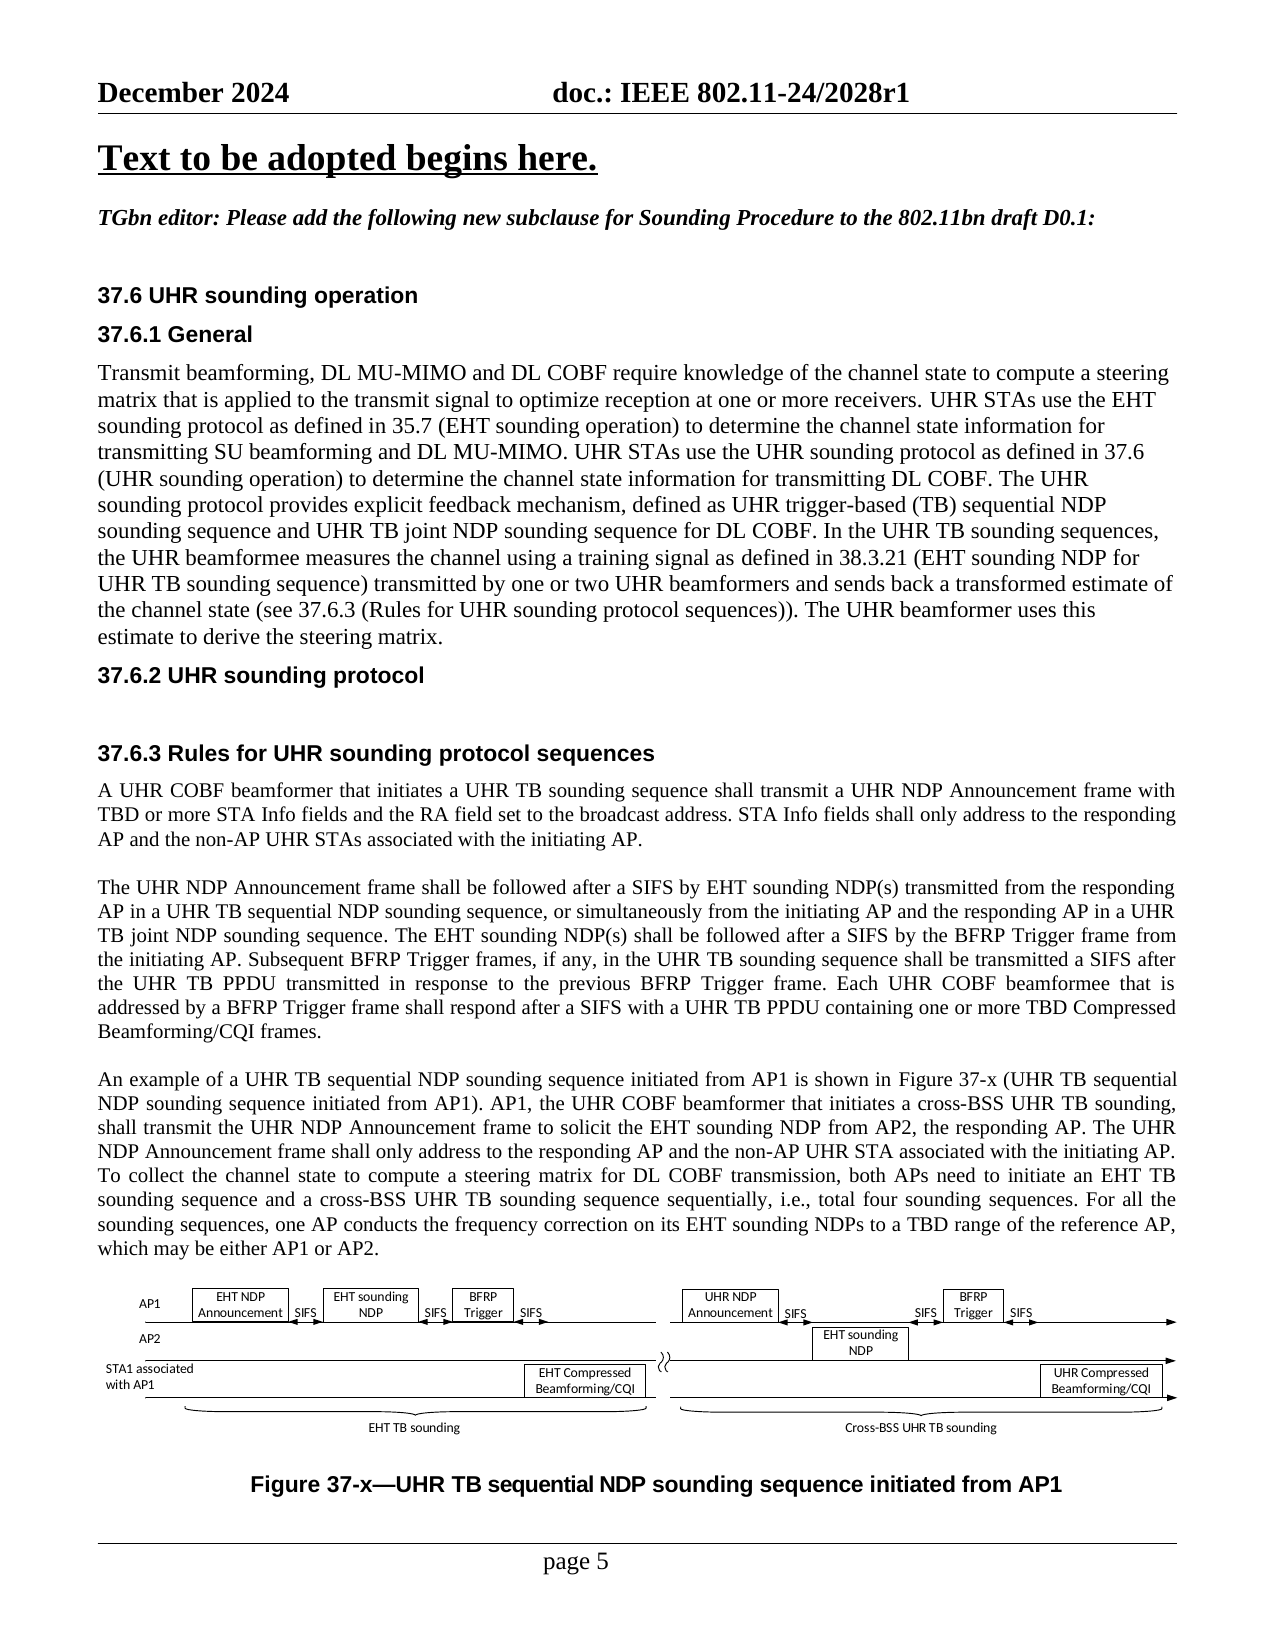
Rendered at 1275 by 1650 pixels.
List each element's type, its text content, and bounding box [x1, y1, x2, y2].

text TGbn editor: Please add the following new subclause for Sounding Procedure to the 802.11bn draft D0.1: [97, 204, 1177, 230]
text An example of a UHR TB sequential NDP sounding sequence initiated from AP1 is shown in Figure 37-x (UHR TB sequential NDP sounding sequence initiated from AP1). AP1, the UHR COBF beamformer that initiates a cross-BSS UHR TB sounding, shall transmit the UHR NDP Announcement frame to solicit the EHT sounding NDP from AP2, the responding AP. The UHR NDP Announcement frame shall only address to the responding AP and the non-AP UHR STA associated with the initiating AP. To collect the channel state to compute a steering matrix for DL COBF transmission, both APs need to initiate an EHT TB sounding sequence and a cross-BSS UHR TB sounding sequence sequentially, i.e., total four sounding sequences. For all the sounding sequences, one AP conducts the frequency correction on its EHT sounding NDPs to a TBD range of the reference AP, which may be either AP1 or AP2. [97, 1067, 1177, 1259]
text The UHR NDP Announcement frame shall be followed after a SIFS by EHT sounding NDP(s) transmitted from the responding AP in a UHR TB sequential NDP sounding sequence, or simultaneously from the initiating AP and the responding AP in a UHR TB joint NDP sounding sequence. The EHT sounding NDP(s) shall be followed after a SIFS by the BFRP Trigger frame from the initiating AP. Subsequent BFRP Trigger frames, if any, in the UHR TB sounding sequence shall be transmitted a SIFS after the UHR TB PPDU transmitted in response to the previous BFRP Trigger frame. Each UHR COBF beamformee that is addressed by a BFRP Trigger frame shall respond after a SIFS with a UHR TB PPDU containing one or more TBD Compressed Beamforming/CQI frames. [97, 874, 1177, 1043]
text Text to be adopted begins here. [97, 136, 1177, 179]
text 37.6.3 Rules for UHR sounding protocol sequences [97, 739, 1177, 766]
text 37.6.2 UHR sounding protocol [97, 662, 1177, 688]
subtitle Figure 37-x—UHR TB sequential NDP sounding sequence initiated from AP1 [135, 1471, 1177, 1497]
text Transmit beamforming, DL MU-MIMO and DL COBF require knowledge of the channel state to compute a steering matrix that is applied to the transmit signal to optimize reception at one or more receivers. UHR STAs use the EHT sounding protocol as defined in 35.7 (EHT sounding operation) to determine the channel state information for transmitting SU beamforming and DL MU-MIMO. UHR STAs use the UHR sounding protocol as defined in 37.6 (UHR sounding operation) to determine the channel state information for transmitting DL COBF. The UHR sounding protocol provides explicit feedback mechanism, defined as UHR trigger-based (TB) sequential NDP sounding sequence and UHR TB joint NDP sounding sequence for DL COBF. In the UHR TB sounding sequences, the UHR beamformee measures the channel using a training signal as defined in 38.3.21 (EHT sounding NDP for UHR TB sounding sequence) transmitted by one or two UHR beamformers and sends back a transformed estimate of the channel state (see 37.6.3 (Rules for UHR sounding protocol sequences)). The UHR beamformer uses this estimate to derive the steering matrix. [97, 359, 1177, 649]
text A UHR COBF beamformer that initiates a UHR TB sounding sequence shall transmit a UHR NDP Announcement frame with TBD or more STA Info fields and the RA field set to the broadcast address. STA Info fields shall only address to the responding AP and the non-AP UHR STAs associated with the initiating AP. [97, 778, 1177, 851]
text 37.6.1 General [97, 321, 1177, 347]
text 37.6 UHR sounding operation [97, 282, 1177, 308]
